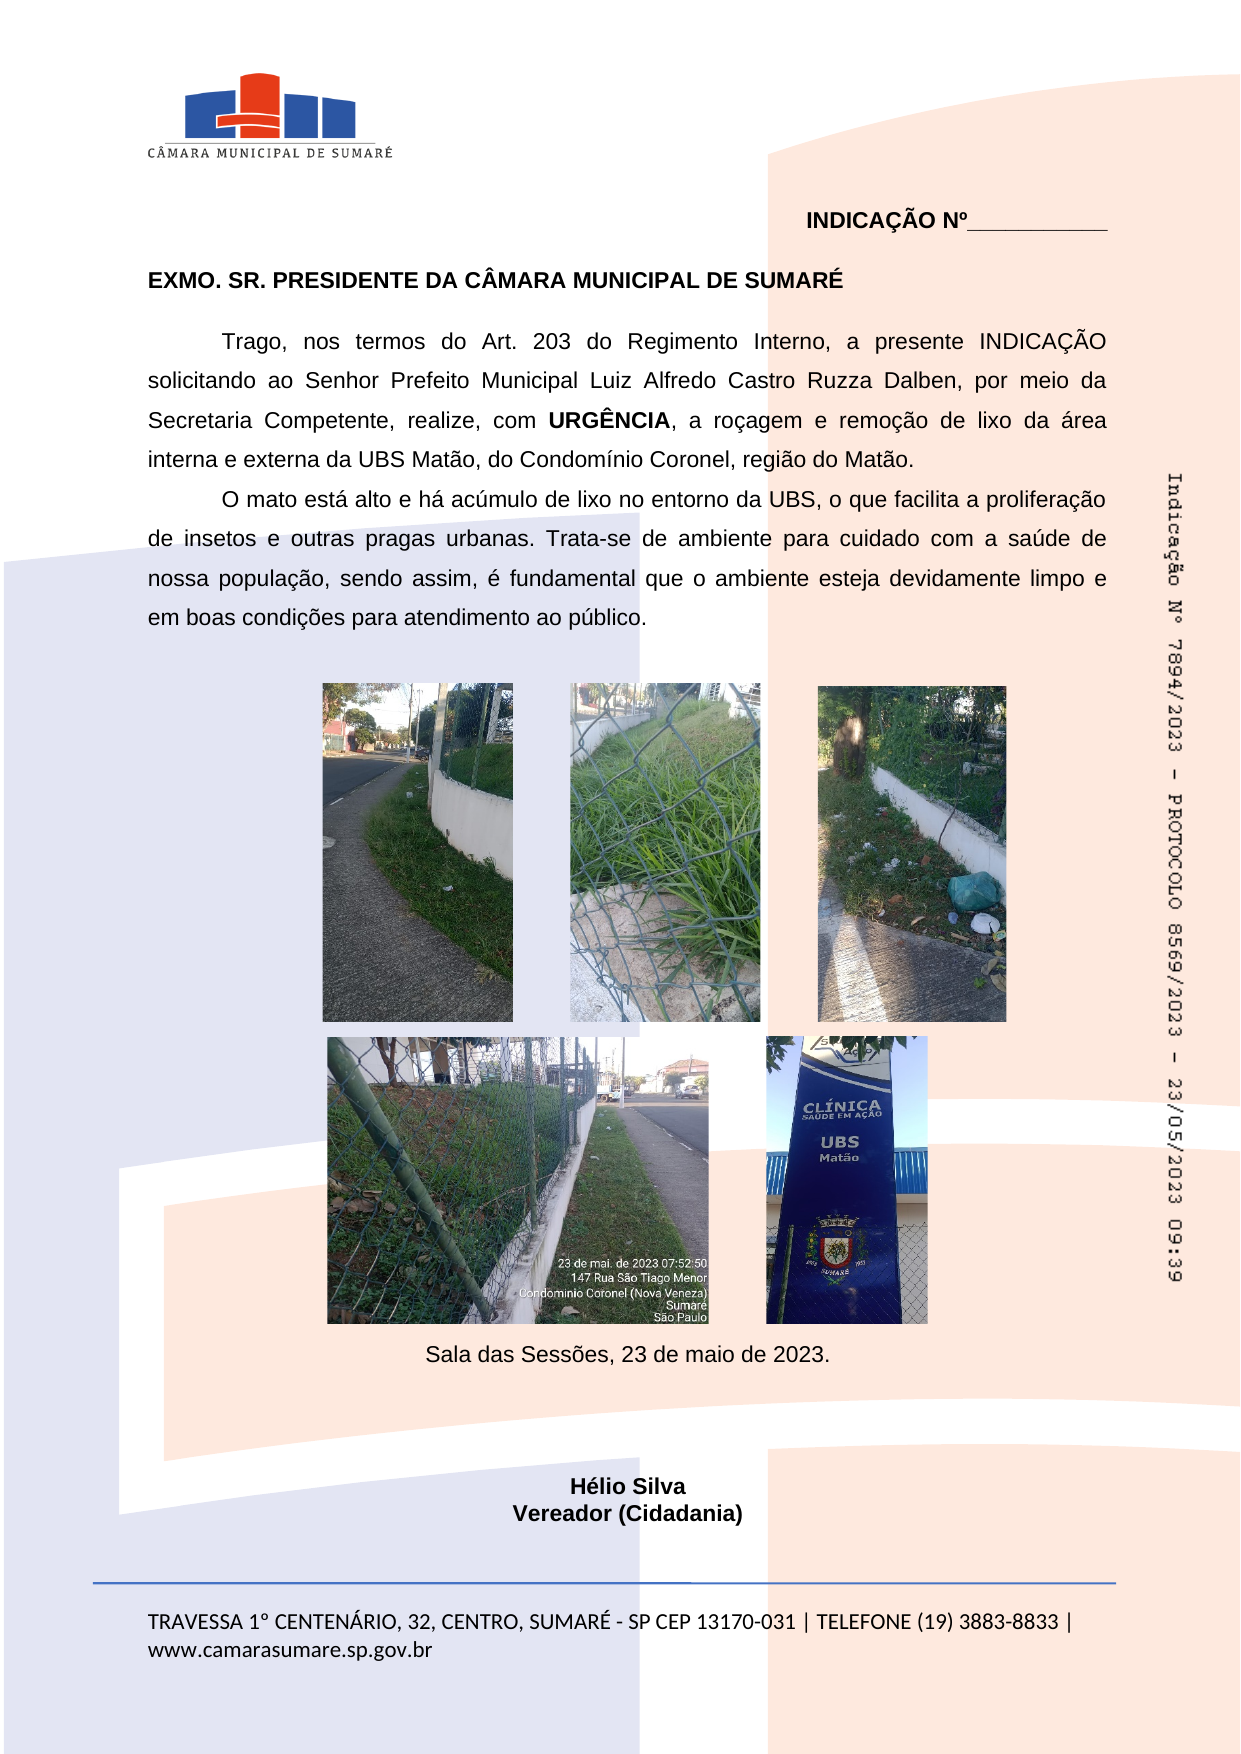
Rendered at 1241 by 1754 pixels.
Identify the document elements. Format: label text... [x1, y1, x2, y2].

picture [327, 1037, 709, 1324]
text O mato está alto e há acúmulo de lixo no entorno da UBS, o que facilita a proliferação de insetos e outras pragas urbanas. Trata-se de ambiente para cuidado com a saúde de nossa população, sendo assim, é fundamental que o ambiente esteja devidamente limpo e em boas condições para atendimento ao público. [148, 486, 1107, 630]
picture [1142, 468, 1205, 1286]
picture [322, 683, 513, 1022]
picture [817, 686, 1007, 1022]
picture [570, 683, 761, 1022]
text Hélio Silva [148, 1473, 1107, 1499]
text Vereador (Cidadania) [148, 1499, 1107, 1526]
text Trago, nos termos do Art. 203 do Regimento Interno, a presente INDICAÇÃO solicitando ao Senhor Prefeito Municipal Luiz Alfredo Castro Ruzza Dalben, por meio da Secretaria Competente, realize, com URGÊNCIA, a roçagem e remoção de lixo da área interna e externa da UBS Matão, do Condomínio Coronel, região do Matão. [148, 328, 1107, 472]
text INDICAÇÃO Nº___________ [148, 207, 1107, 233]
picture [147, 73, 394, 160]
text Sala das Sessões, 23 de maio de 2023. [148, 1341, 1107, 1368]
picture [766, 1036, 928, 1324]
text EXMO. SR. PRESIDENTE DA CÂMARA MUNICIPAL DE SUMARÉ [148, 267, 1107, 294]
